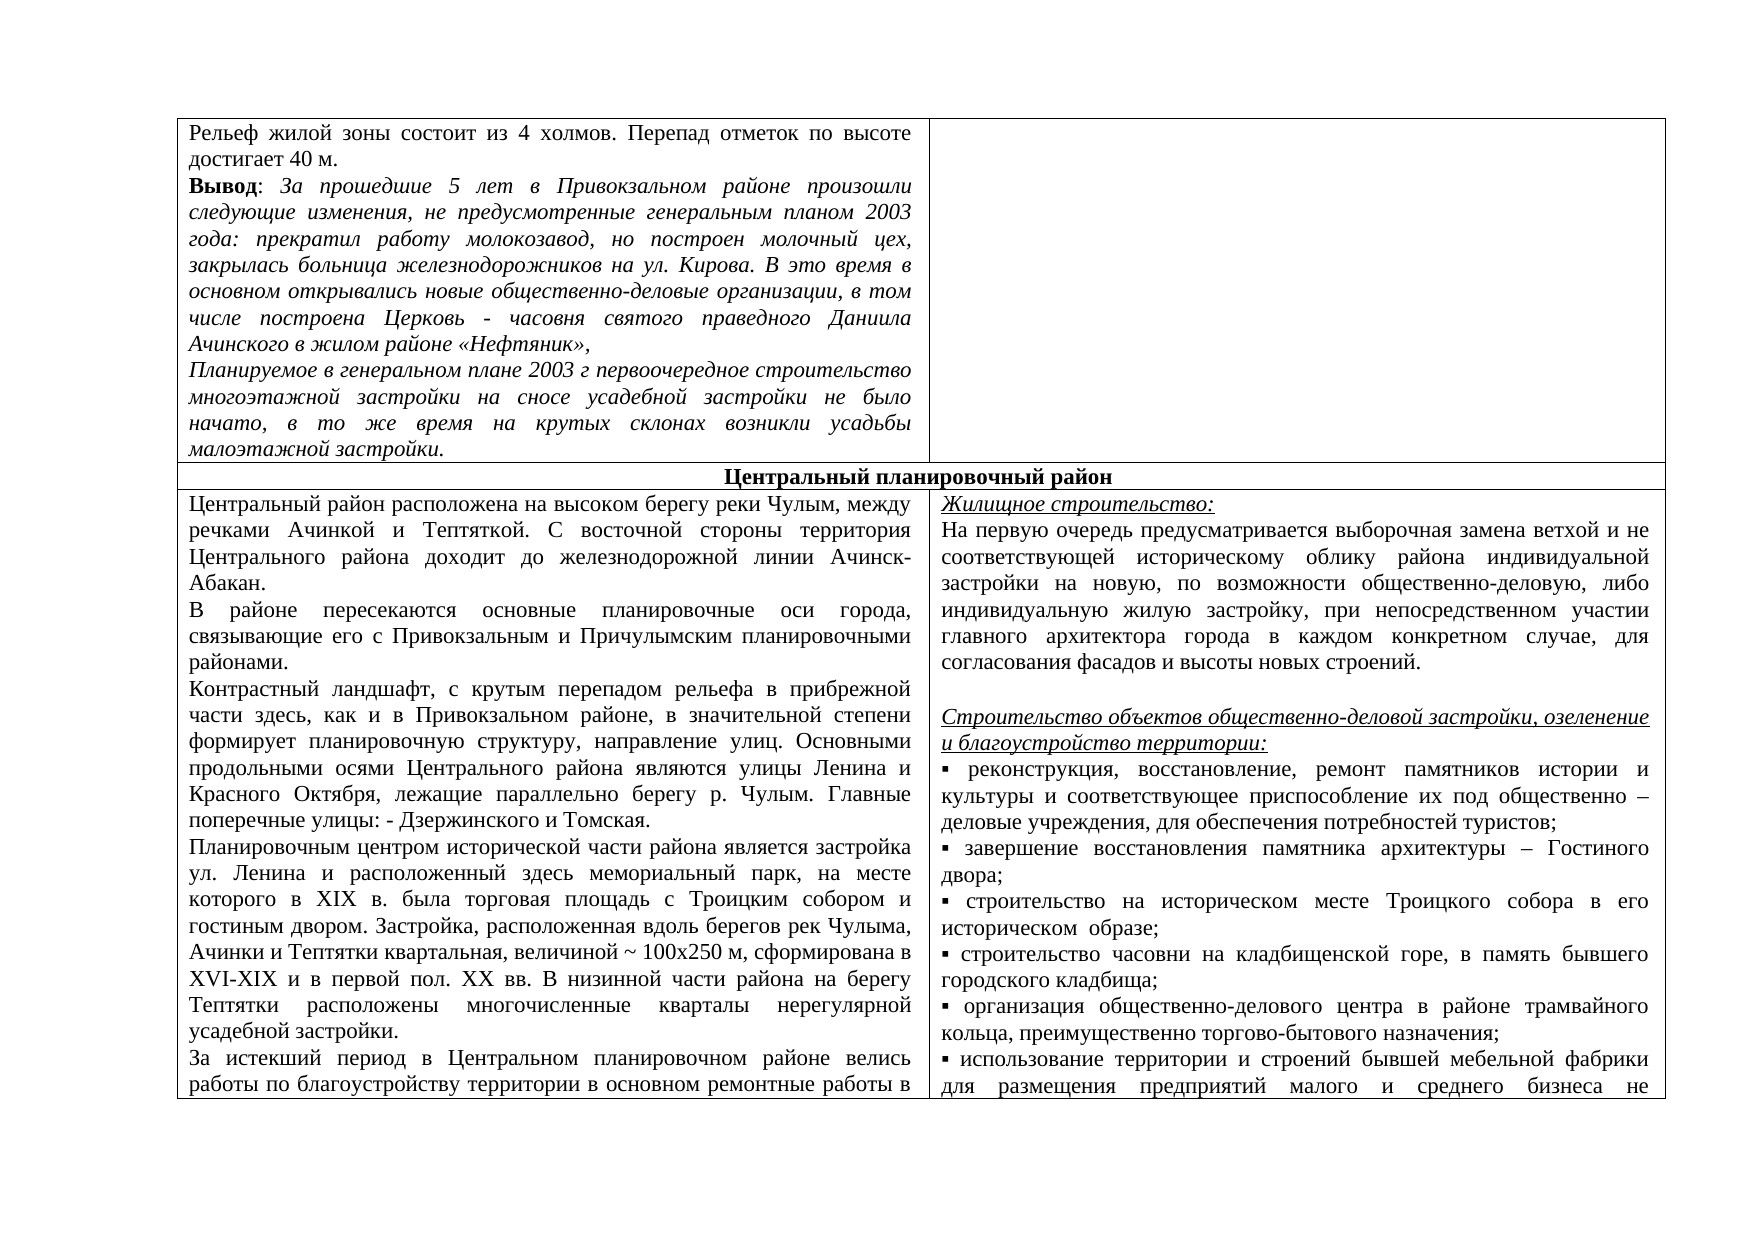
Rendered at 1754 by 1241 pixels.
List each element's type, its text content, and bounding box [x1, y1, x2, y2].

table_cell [930, 490, 1665, 1098]
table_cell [178, 490, 929, 1098]
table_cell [930, 119, 1665, 462]
table_cell Центральный планировочный район [178, 463, 1665, 489]
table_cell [178, 119, 929, 462]
